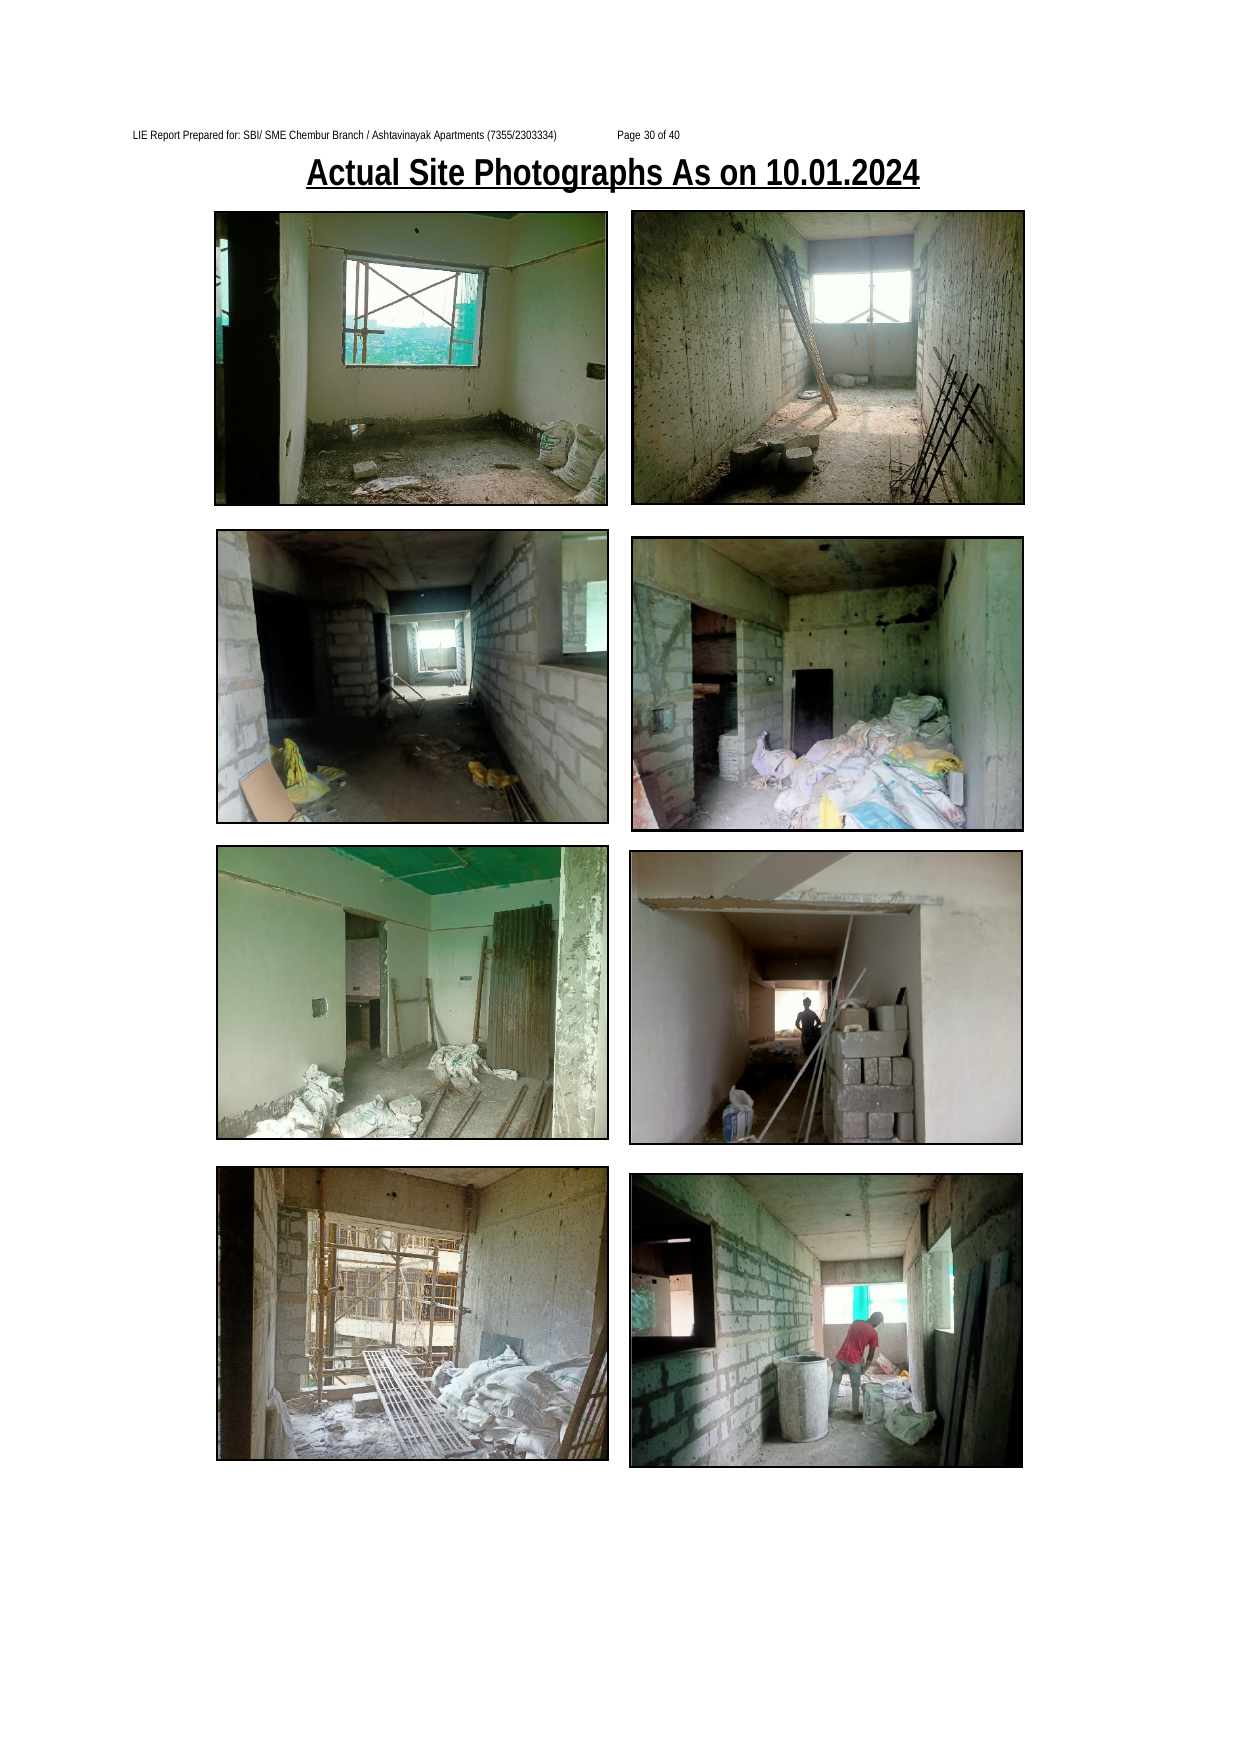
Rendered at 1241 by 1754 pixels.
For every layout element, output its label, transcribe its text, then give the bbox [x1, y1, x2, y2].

picture [631, 1175, 1021, 1466]
picture [216, 213, 606, 504]
picture [633, 539, 1022, 829]
picture [218, 847, 607, 1138]
text Actual Site Photographs As on 10.01.2024 [118, 150, 1107, 193]
picture [218, 531, 607, 822]
picture [218, 1168, 607, 1459]
picture [634, 212, 1023, 503]
picture [631, 852, 1021, 1143]
